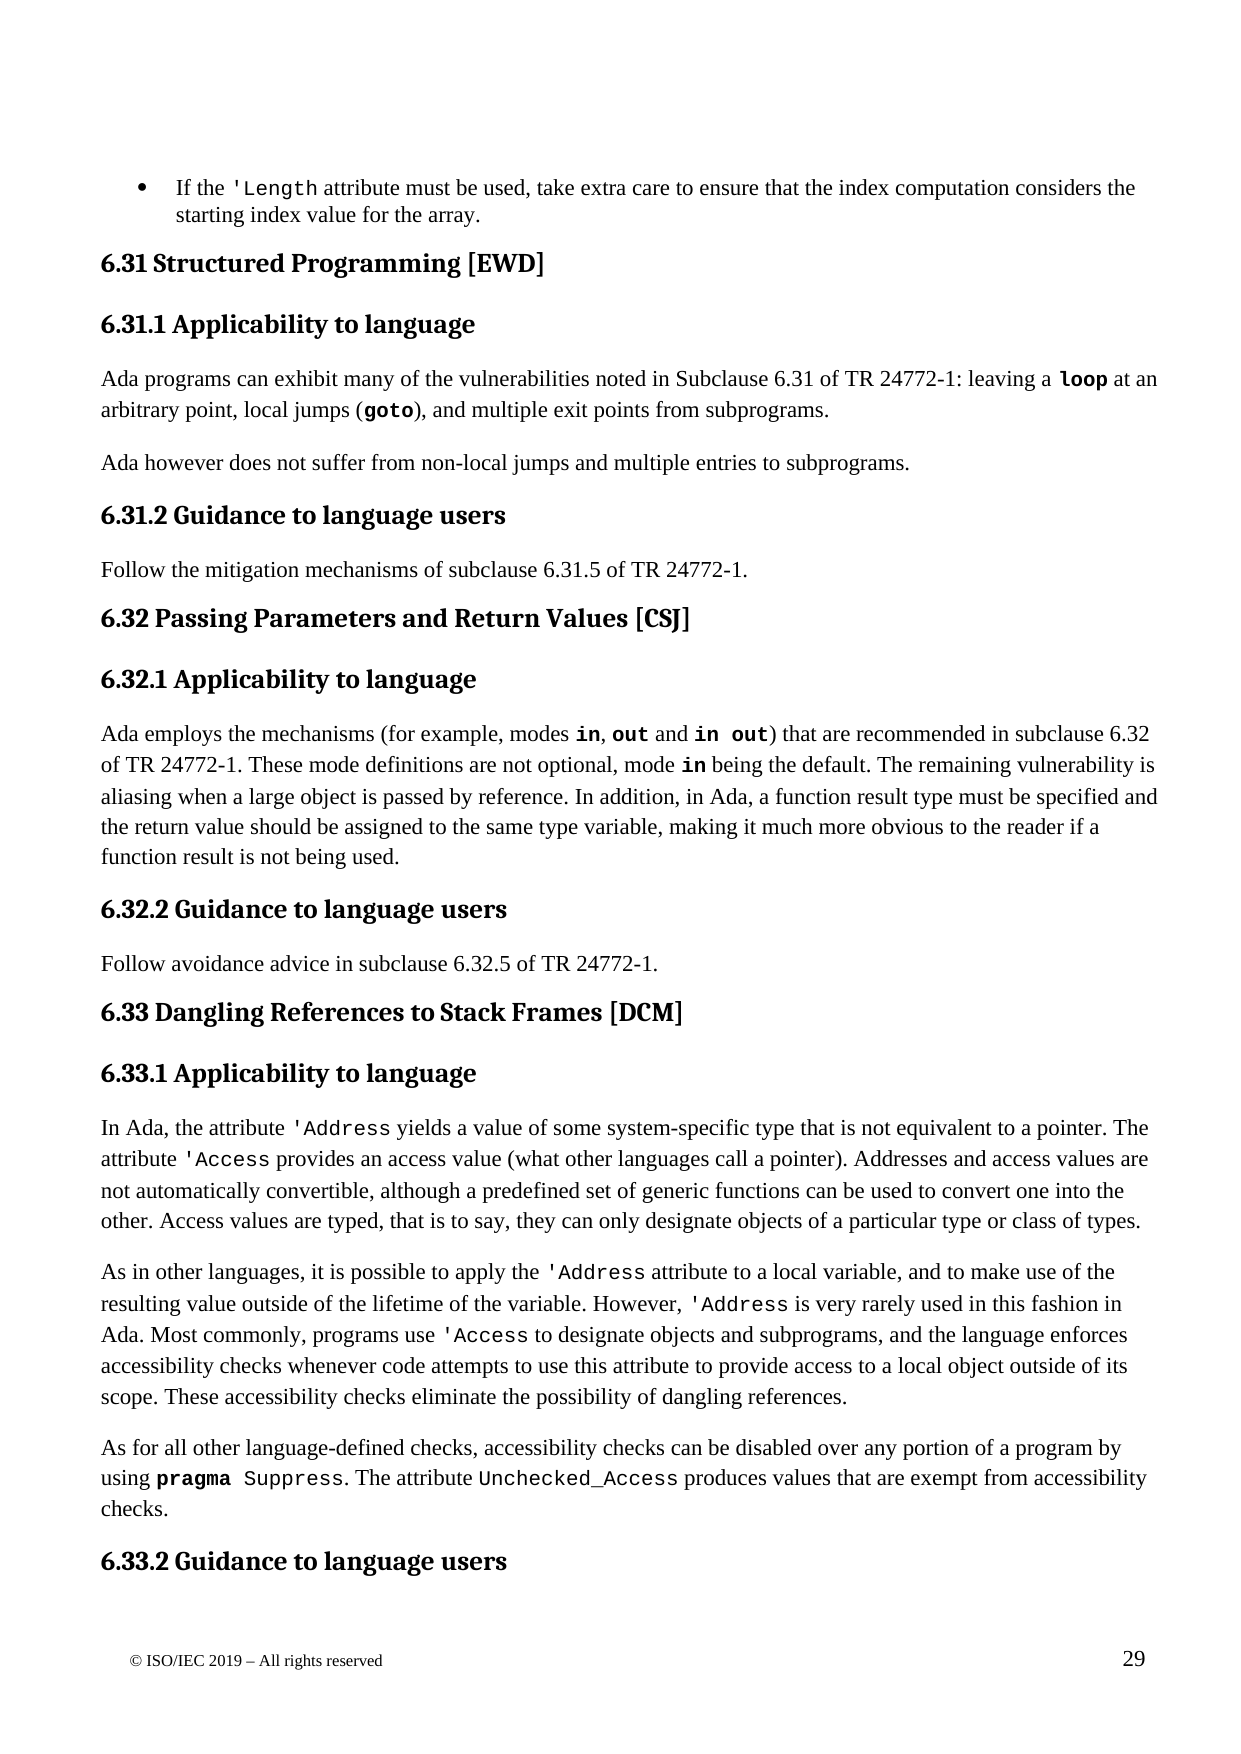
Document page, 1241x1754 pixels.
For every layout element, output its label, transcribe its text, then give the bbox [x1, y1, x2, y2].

text Follow avoidance advice in subclause 6.32.5 of TR 24772-1. [101, 950, 1164, 976]
subtitle 6.33.1 Applicability to language [101, 1058, 1164, 1089]
subtitle 6.31.1 Applicability to language [101, 309, 1164, 340]
text As in other languages, it is possible to apply the 'Address attribute to a local variable, and to make use of the resulting value outside of the lifetime of the variable. However, 'Address is very rarely used in this fashion in Ada. Most commonly, programs use 'Access to designate objects and subprograms, and the language enforces accessibility checks whenever code attempts to use this attribute to provide access to a local object outside of its scope. These accessibility checks eliminate the possibility of dangling references. [101, 1258, 1164, 1409]
subtitle 6.32.2 Guidance to language users [101, 894, 1164, 925]
subtitle 6.33.2 Guidance to language users [101, 1546, 1164, 1578]
text As for all other language-defined checks, accessibility checks can be disabled over any portion of a program by using pragma Suppress. The attribute Unchecked_Access produces values that are exempt from accessibility checks. [101, 1434, 1164, 1522]
text In Ada, the attribute 'Address yields a value of some system-specific type that is not equivalent to a pointer. The attribute 'Access provides an access value (what other languages call a pointer). Addresses and access values are not automatically convertible, although a predefined set of generic functions can be used to convert one into the other. Access values are typed, that is to say, they can only designate objects of a particular type or class of types. [101, 1114, 1164, 1233]
text Follow the mitigation mechanisms of subclause 6.31.5 of TR 24772-1. [101, 556, 1164, 582]
text Ada programs can exhibit many of the vulnerabilities noted in Subclause 6.31 of TR 24772-1: leaving a loop at an arbitrary point, local jumps (goto), and multiple exit points from subprograms. [101, 365, 1164, 424]
subtitle 6.33 Dangling References to Stack Frames [DCM] [101, 997, 1164, 1028]
subtitle 6.31.2 Guidance to language users [101, 500, 1164, 531]
text Ada employs the mechanisms (for example, modes in, out and in out) that are recommended in subclause 6.32 of TR 24772-1. These mode definitions are not optional, mode in being the default. The remaining vulnerability is aliasing when a large object is passed by reference. In addition, in Ada, a function result type must be specified and the return value should be assigned to the same type variable, making it much more obvious to the reader if a function result is not being used. [101, 720, 1164, 869]
subtitle 6.32.1 Applicability to language [101, 664, 1164, 695]
subtitle 6.32 Passing Parameters and Return Values [CSJ] [101, 603, 1164, 634]
subtitle 6.31 Structured Programming [EWD] [101, 248, 1164, 279]
list If the 'Length attribute must be used, take extra care to ensure that the index computation considers the starting index value for the array. [138, 173, 1164, 227]
text Ada however does not suffer from non-local jumps and multiple entries to subprograms. [101, 449, 1164, 475]
